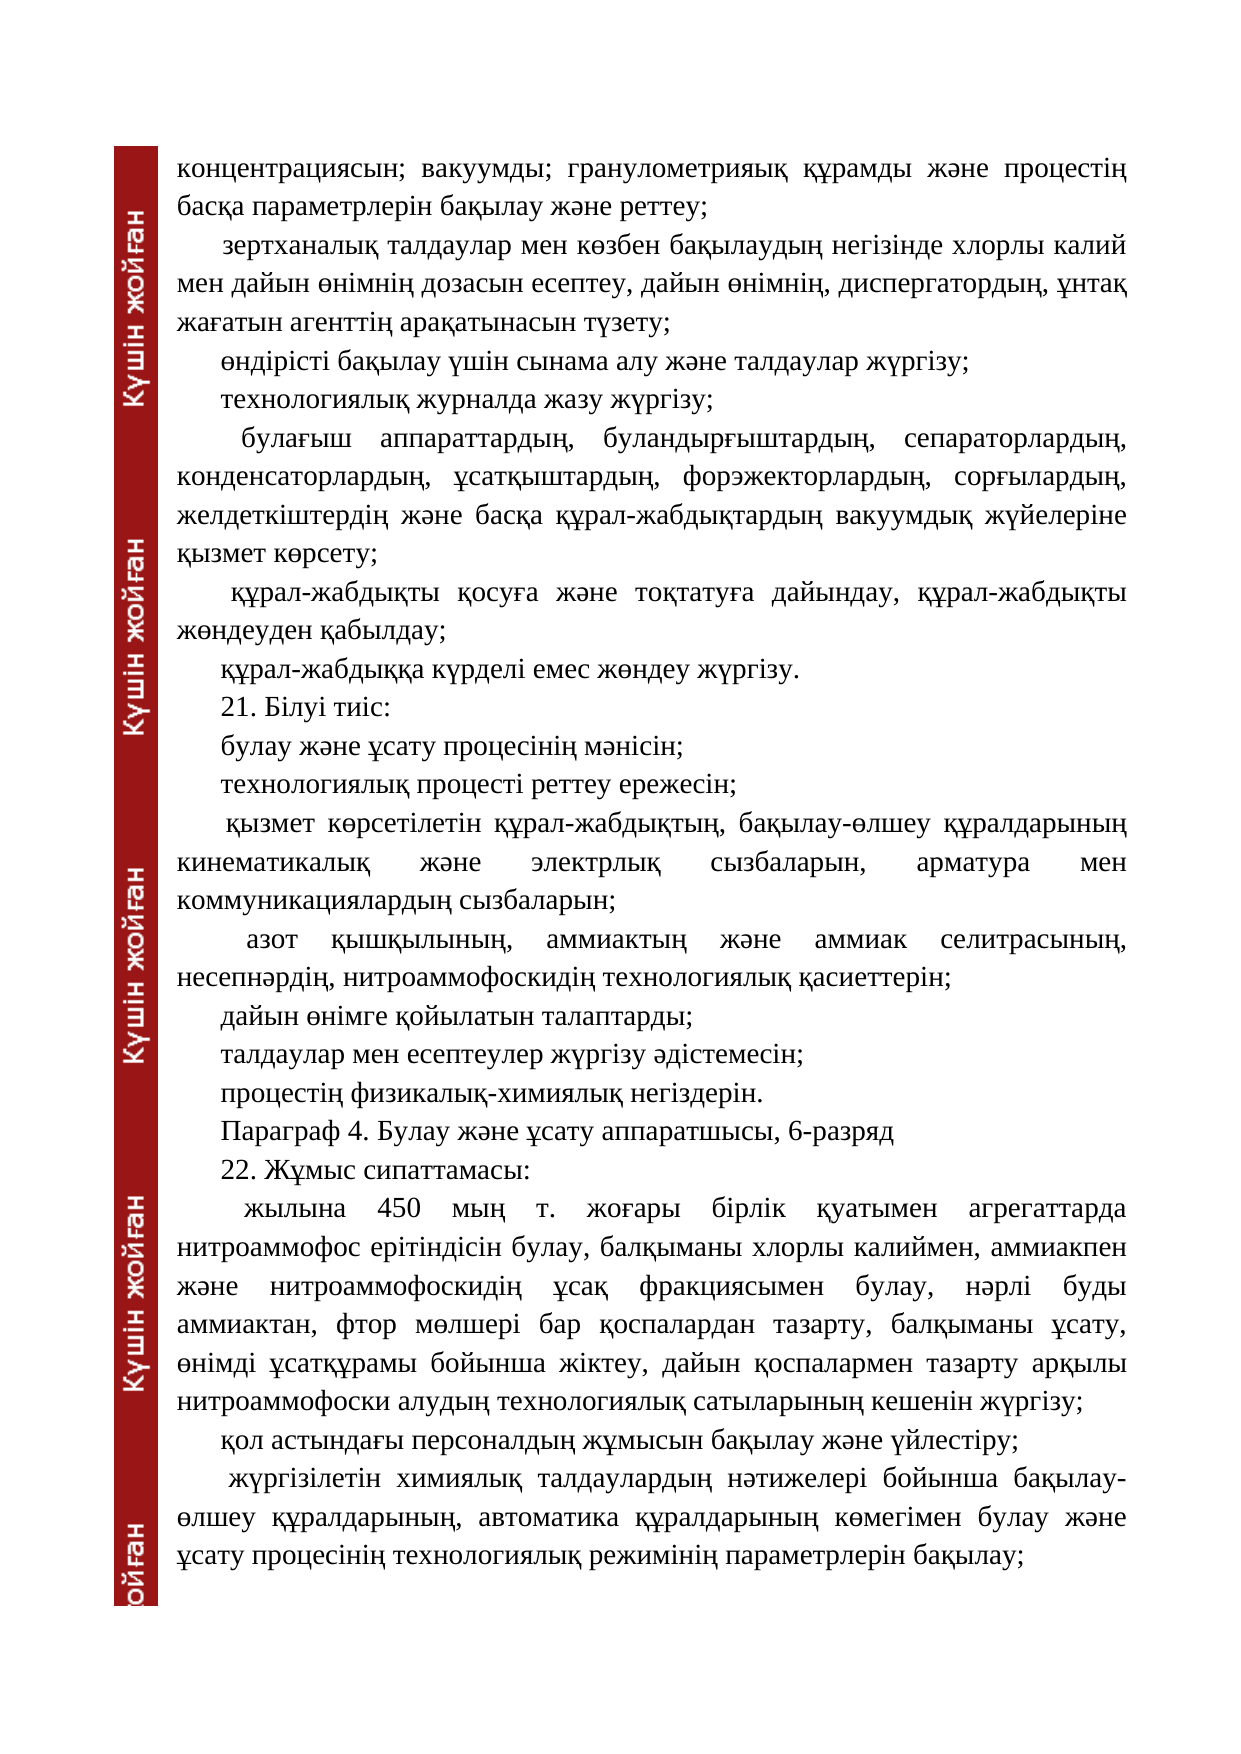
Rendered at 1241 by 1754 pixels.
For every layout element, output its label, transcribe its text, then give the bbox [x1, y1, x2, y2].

picture [114, 1455, 158, 1460]
text технологиялық процесті реттеу ережесін; [112, 767, 1128, 800]
picture [114, 993, 158, 998]
text талдаулар мен есептеулер жүргізу әдістемесін; [112, 1036, 1128, 1070]
picture [114, 338, 158, 343]
picture [114, 684, 158, 689]
text процестің физикалық-химиялық негіздерін. [112, 1075, 1128, 1108]
picture [114, 376, 158, 381]
picture [114, 916, 158, 921]
picture [114, 1186, 158, 1191]
text булау және ұсату процесінің мәнісін; [112, 728, 1128, 762]
text дайын өнімге қойылатын талаптарды; [112, 998, 1128, 1031]
text технологиялық журналда жазу жүргізу; [112, 381, 1128, 415]
text қол астындағы персоналдың жұмысын бақылау және үйлестіру; [112, 1422, 1128, 1455]
text Параграф 4. Булау және ұсату аппаратшысы, 6-разряд [112, 1113, 1128, 1147]
picture [114, 1147, 158, 1152]
picture [114, 762, 158, 767]
text 21. Білуі тиіс: [112, 689, 1128, 723]
picture [114, 146, 158, 150]
text булағыш аппараттардың, буландырғыштардың, сепараторлардың, конденсаторлардың, ұсатқыштардың, форэжекторлардың, сорғылардың, желдеткіштердің және басқа құрал-жабдықтардың вакуумдық жүйелеріне қызмет көрсету; [112, 420, 1128, 569]
text жылына 450 мың т. жоғары бірлік қуатымен агрегаттарда нитроаммофос ерітіндісін булау, балқыманы хлорлы калиймен, аммиакпен және нитроаммофоскидің ұсақ фракциясымен булау, нәрлі буды аммиактан, фтор мөлшері бар қоспалардан тазарту, балқыманы ұсату, өнімді ұсатқұрамы бойынша жіктеу, дайын қоспалармен тазарту арқылы нитроаммофоски алудың технологиялық сатыларының кешенін жүргізу; [112, 1191, 1128, 1417]
text зертханалық талдаулар мен көзбен бақылаудың негізінде хлорлы калий мен дайын өнімнің дозасын есептеу, дайын өнімнің, диспергатордың, ұнтақ жағатын агенттің арақатынасын түзету; [112, 227, 1128, 338]
picture [114, 569, 158, 574]
text құрал-жабдықты қосуға және тоқтатуға дайындау, құрал-жабдықты жөндеуден қабылдау; [112, 574, 1128, 646]
picture [114, 1070, 158, 1075]
picture [114, 1571, 158, 1606]
text 22. Жұмыс сипаттамасы: [112, 1152, 1128, 1186]
text құрал-жабдыққа күрделі емес жөндеу жүргізу. [112, 651, 1128, 684]
picture [114, 1417, 158, 1422]
picture [114, 1031, 158, 1036]
picture [114, 723, 158, 728]
text қызмет көрсетілетін құрал-жабдықтың, бақылау-өлшеу құралдарының кинематикалық және электрлық сызбаларын, арматура мен коммуникациялардың сызбаларын; [112, 805, 1128, 916]
text жүргізілетін химиялық талдаулардың нәтижелері бойынша бақылау-өлшеу құралдарының, автоматика құралдарының көмегімен булау және ұсату процесінің технологиялық режимінің параметрлерін бақылау; [112, 1460, 1128, 1571]
text азот қышқылының, аммиактың және аммиак селитрасының, несепнәрдің, нитроаммофоскидің технологиялық қасиеттерін; [112, 921, 1128, 993]
text өндірісті бақылау үшін сынама алу және талдаулар жүргізу; [112, 343, 1128, 376]
picture [114, 800, 158, 805]
picture [114, 1108, 158, 1113]
picture [114, 222, 158, 227]
picture [114, 415, 158, 420]
picture [114, 646, 158, 651]
